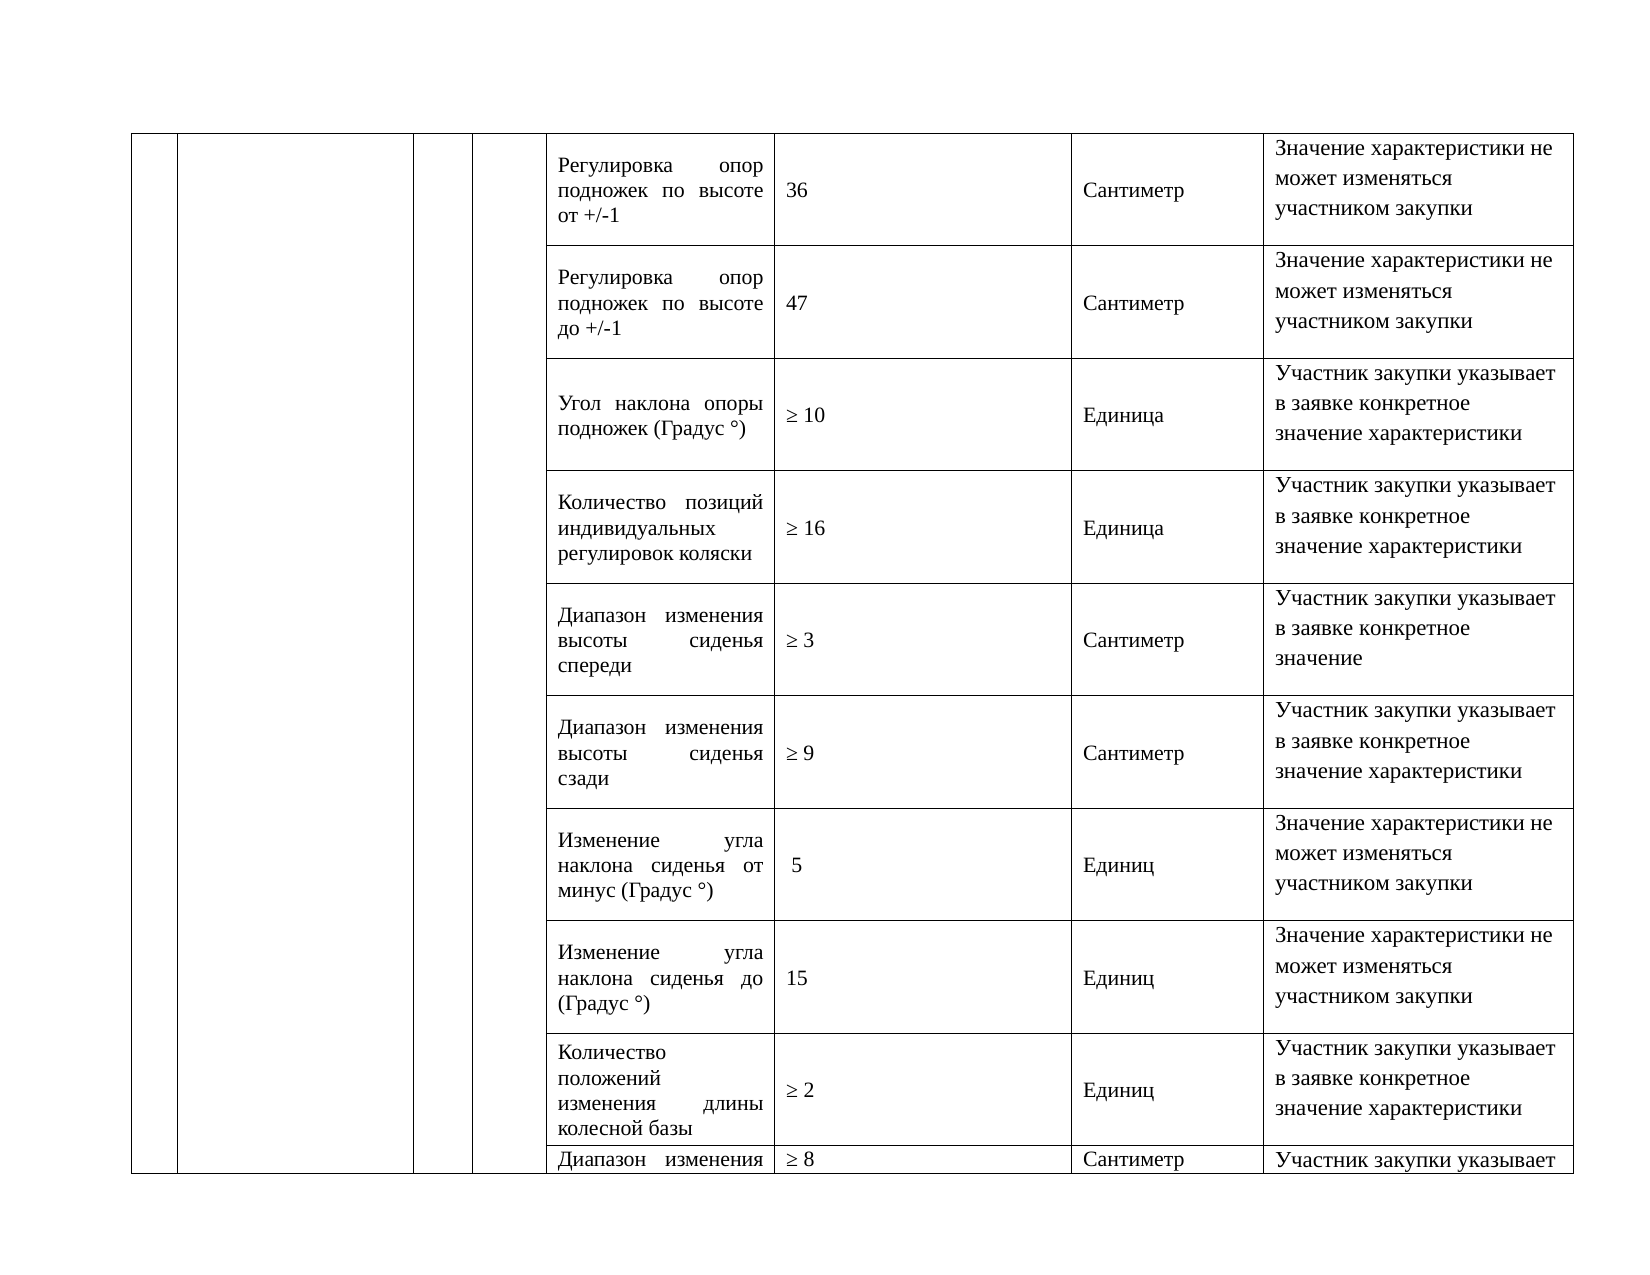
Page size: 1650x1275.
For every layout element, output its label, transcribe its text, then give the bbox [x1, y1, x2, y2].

table_cell Сантиметр [1072, 246, 1263, 358]
table_cell Значение характеристики не может изменяться участником закупки [1264, 921, 1573, 1033]
table_cell Участник закупки указывает в заявке конкретное значение [1264, 584, 1573, 695]
table_cell Участник закупки указывает в заявке конкретное значение характеристики [1264, 696, 1573, 808]
table_cell 15 [775, 921, 1071, 1033]
table_cell Изменение угла наклона сиденья от минус (Градус °) [547, 809, 774, 920]
table_cell Диапазон изменения высоты сиденья спереди [547, 584, 774, 695]
table_cell Угол наклона опоры подножек (Градус °) [547, 359, 774, 470]
table_cell Участник закупки указывает в заявке конкретное значение характеристики [1264, 359, 1573, 470]
table_cell Регулировка опор подножек по высоте от +/-1 [547, 134, 774, 245]
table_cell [1264, 1146, 1573, 1173]
table_cell 36 [775, 134, 1071, 245]
table_cell Единица [1072, 471, 1263, 583]
table_cell Единица [1072, 359, 1263, 470]
table_cell Значение характеристики не может изменяться участником закупки [1264, 809, 1573, 920]
table_cell Сантиметр [1072, 134, 1263, 245]
table_cell Регулировка опор подножек по высоте до +/-1 [547, 246, 774, 358]
table_cell 47 [775, 246, 1071, 358]
table_cell 5 [775, 809, 1071, 920]
table_cell ≥ 9 [775, 696, 1071, 808]
table_cell ≥ 10 [775, 359, 1071, 470]
table_cell Единиц [1072, 809, 1263, 920]
table_cell Единиц [1072, 1034, 1263, 1145]
table_cell Значение характеристики не может изменяться участником закупки [1264, 246, 1573, 358]
table_cell Диапазон изменения высоты сиденья сзади [547, 696, 774, 808]
table_cell Участник закупки указывает в заявке конкретное значение характеристики [1264, 471, 1573, 583]
table_cell Сантиметр [1072, 696, 1263, 808]
table_cell Единиц [1072, 921, 1263, 1033]
table_cell ≥ 2 [775, 1034, 1071, 1145]
table_cell ≥ 8 [775, 1146, 1071, 1173]
table_cell ≥ 3 [775, 584, 1071, 695]
table_cell Изменение угла наклона сиденья до (Градус °) [547, 921, 774, 1033]
table_cell Значение характеристики не может изменяться участником закупки [1264, 134, 1573, 245]
table_cell Количество позиций индивидуальных регулировок коляски [547, 471, 774, 583]
table_cell Сантиметр [1072, 584, 1263, 695]
table_cell Количество положений изменения длины колесной базы [547, 1034, 774, 1145]
table_cell Сантиметр [1072, 1146, 1263, 1173]
table_cell ≥ 16 [775, 471, 1071, 583]
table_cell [1264, 1034, 1573, 1145]
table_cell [547, 1146, 774, 1173]
